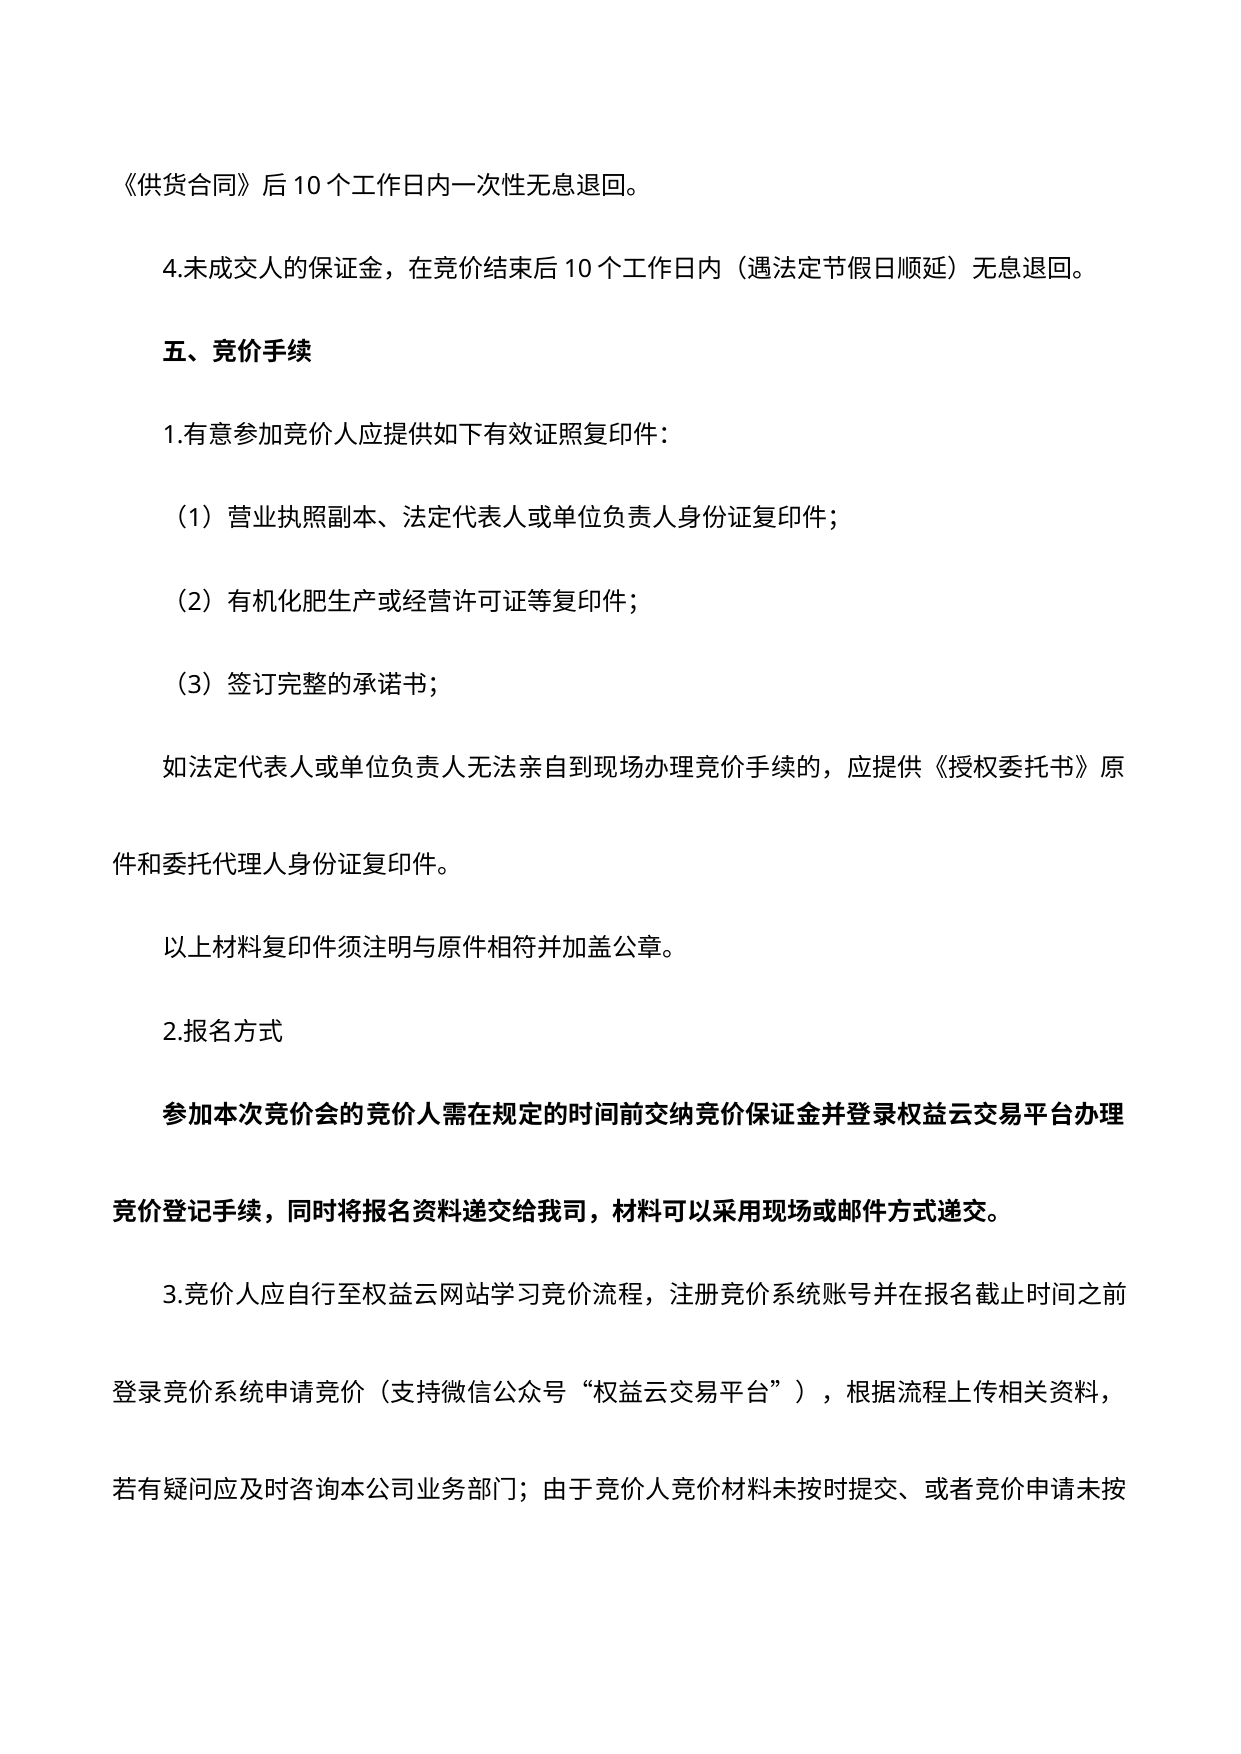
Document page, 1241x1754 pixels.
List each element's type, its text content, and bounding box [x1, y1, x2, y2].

text 1.有意参加竞价人应提供如下有效证照复印件： [112, 400, 1128, 465]
text 4.未成交人的保证金，在竞价结束后10个工作日内（遇法定节假日顺延）无息退回。 [112, 234, 1128, 299]
text （3）签订完整的承诺书； [112, 650, 1128, 715]
text （2）有机化肥生产或经营许可证等复印件； [112, 567, 1128, 632]
text 2.报名方式 [112, 997, 1128, 1062]
text 如法定代表人或单位负责人无法亲自到现场办理竞价手续的，应提供《授权委托书》原件和委托代理人身份证复印件。 [112, 733, 1128, 895]
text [112, 151, 1128, 216]
text 五、竞价手续 [112, 317, 1128, 382]
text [112, 1260, 1128, 1520]
text 以上材料复印件须注明与原件相符并加盖公章。 [112, 913, 1128, 978]
text （1）营业执照副本、法定代表人或单位负责人身份证复印件； [112, 483, 1128, 548]
text 参加本次竞价会的竞价人需在规定的时间前交纳竞价保证金并登录权益云交易平台办理竞价登记手续，同时将报名资料递交给我司，材料可以采用现场或邮件方式递交。 [112, 1080, 1128, 1242]
